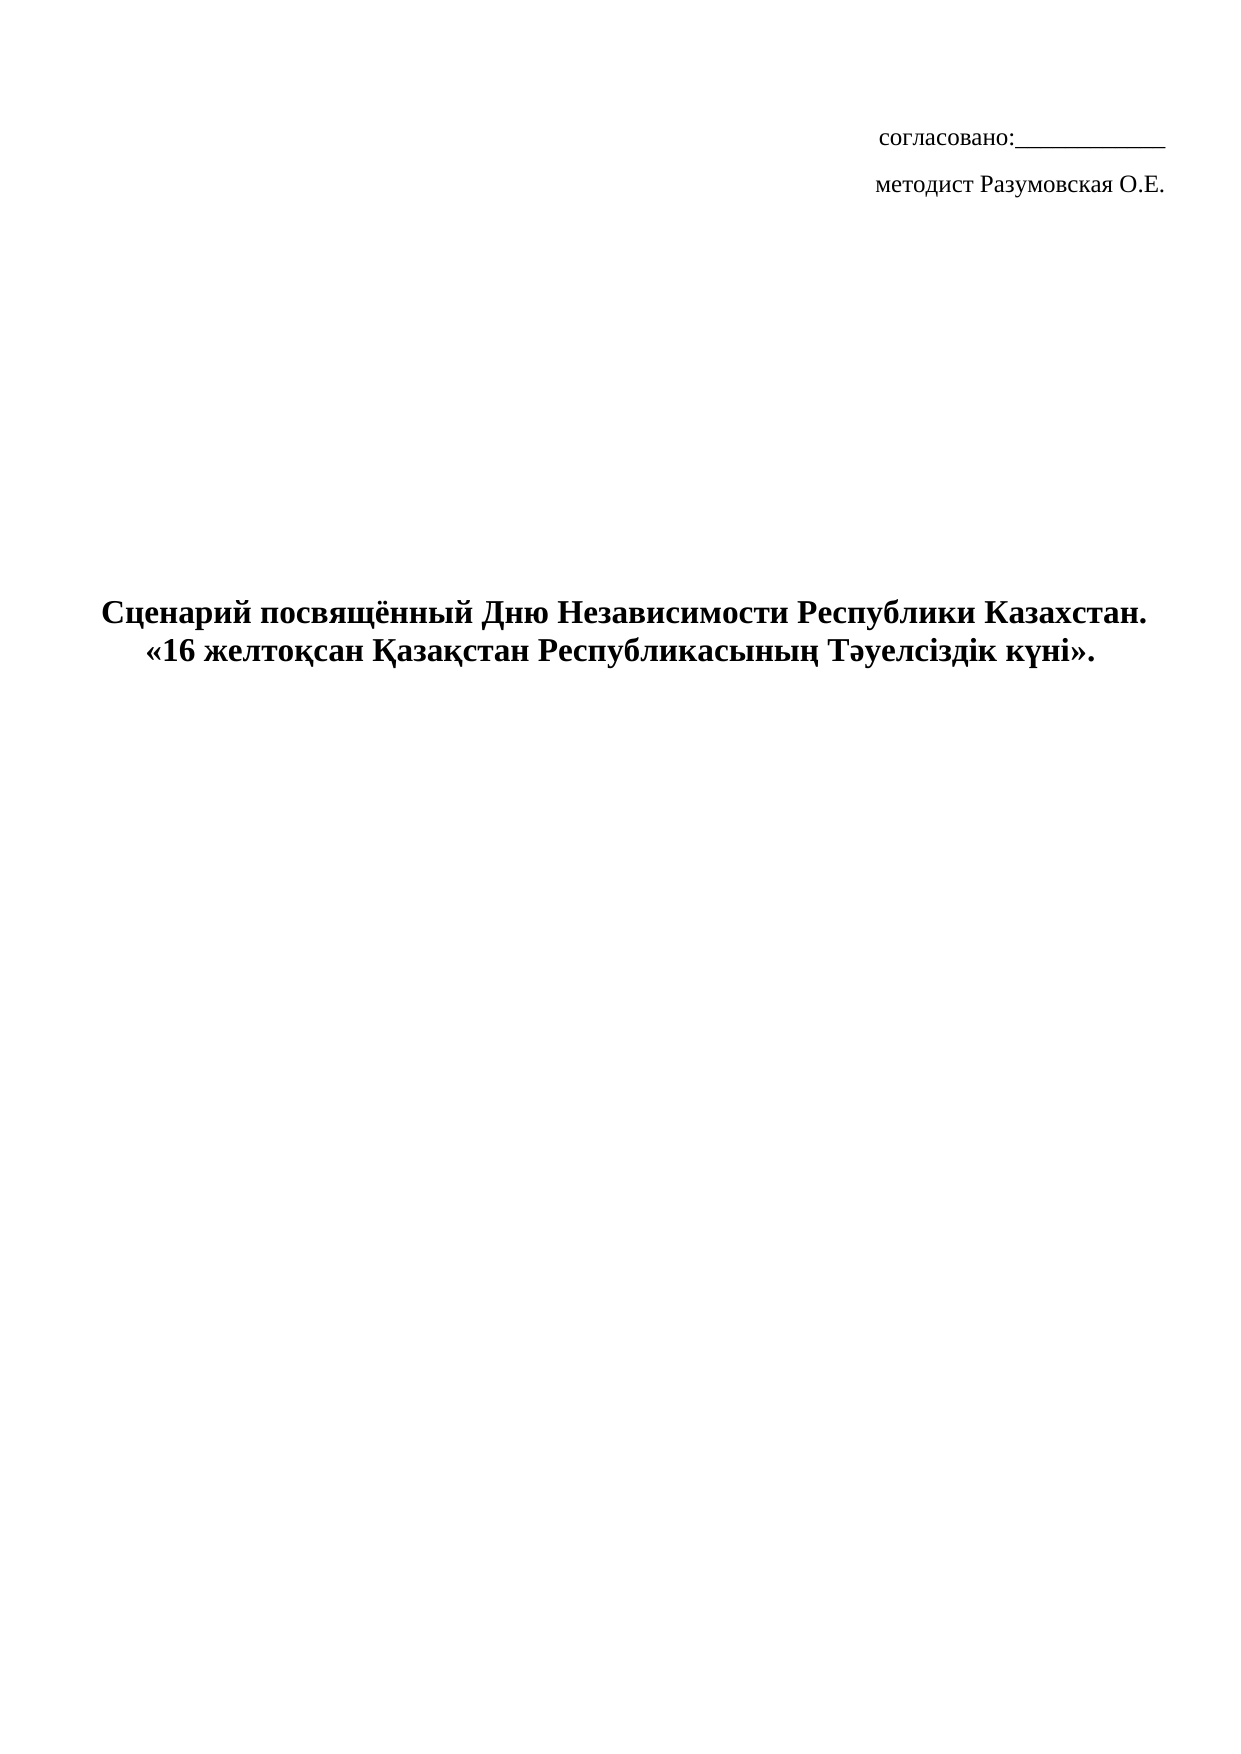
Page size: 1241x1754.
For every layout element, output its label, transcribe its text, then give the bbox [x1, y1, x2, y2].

text согласовано:____________ [75, 122, 1165, 151]
text Сценарий посвящённый Дню Независимости Республики Казахстан. [75, 592, 1165, 631]
text «16 желтоқсан Қазақстан Республикасының Тәуелсіздік күні». [75, 631, 1165, 669]
text методист Разумовская О.Е. [75, 169, 1165, 198]
